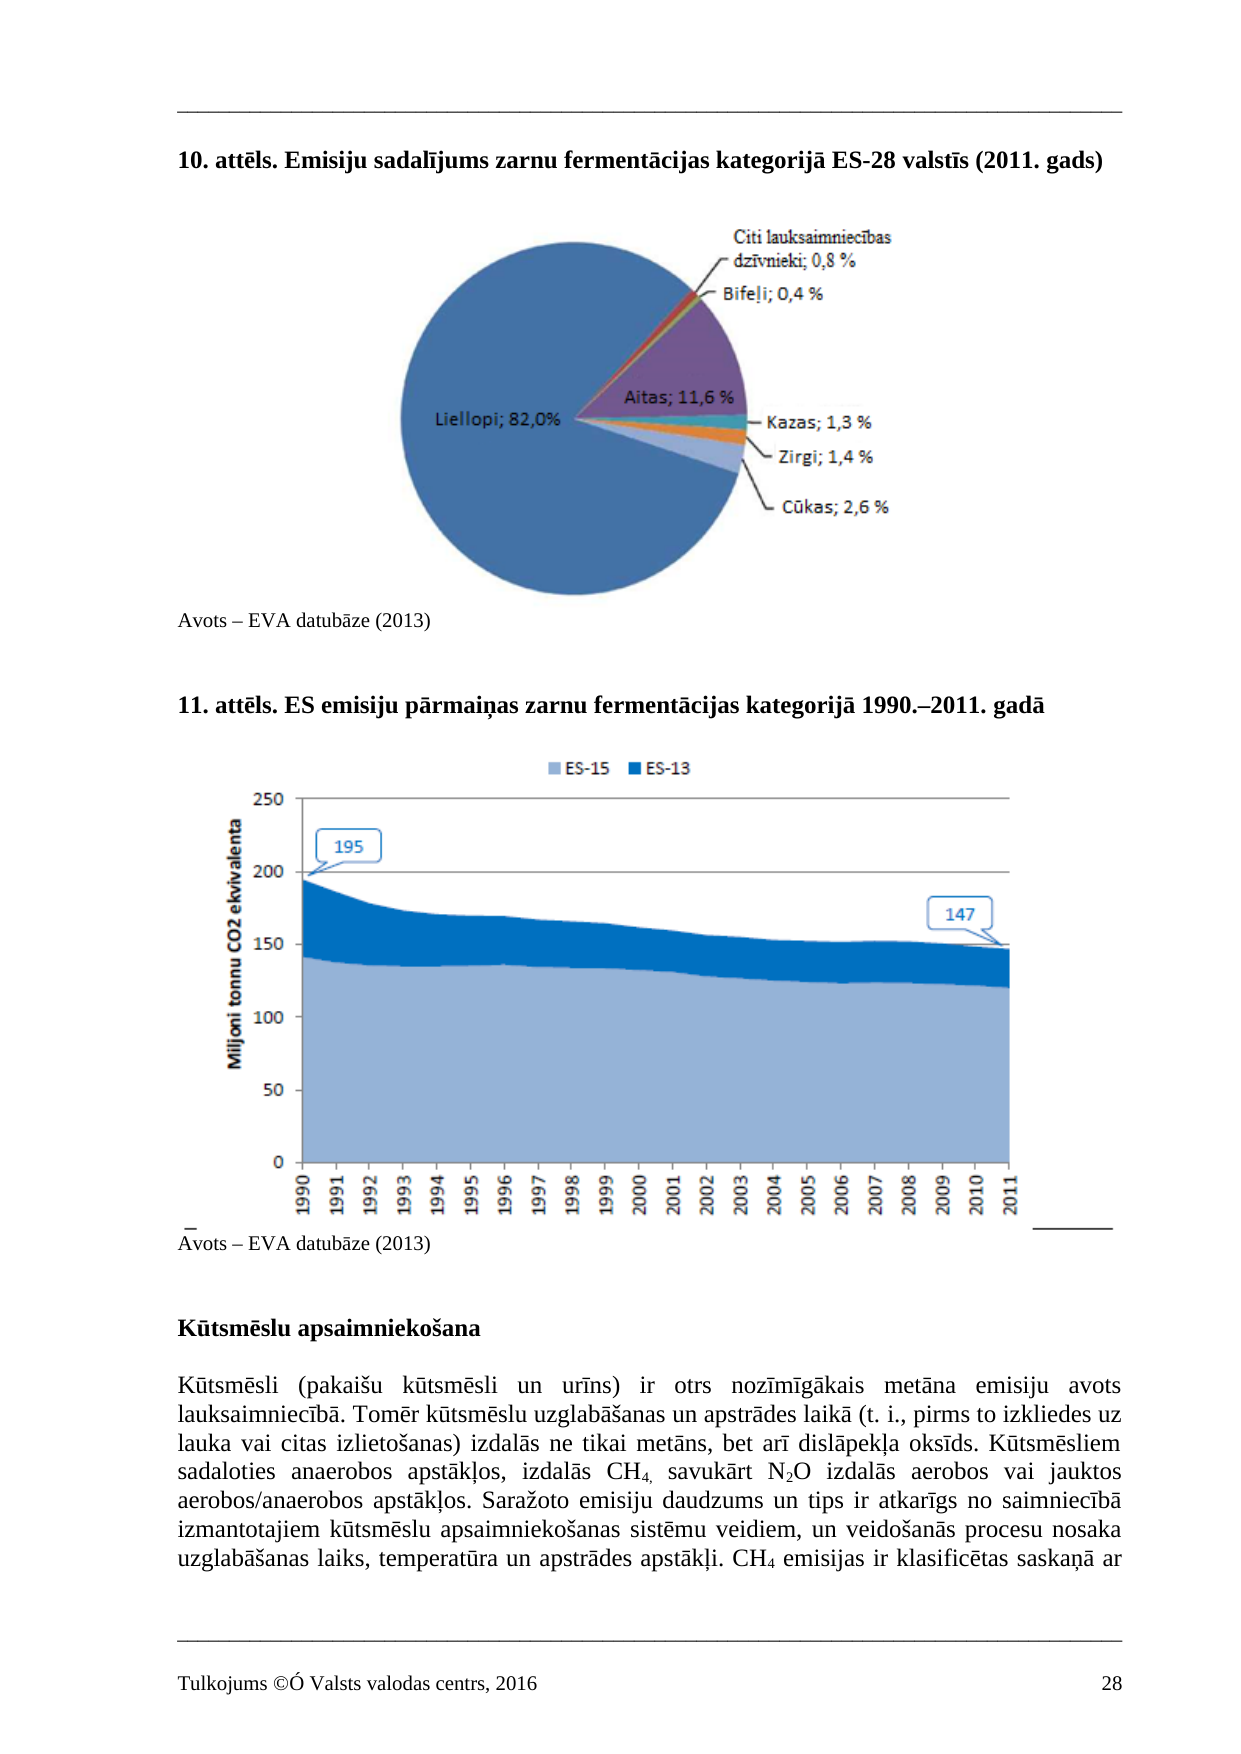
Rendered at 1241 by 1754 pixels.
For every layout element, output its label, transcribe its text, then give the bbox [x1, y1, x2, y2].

picture [387, 203, 912, 609]
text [177, 1370, 1122, 1571]
text Avots – EVA datubāze (2013) [177, 1232, 1122, 1255]
text Avots – EVA datubāze (2013) [177, 608, 1122, 632]
subtitle Kūtsmēslu apsaimniekošana [177, 1313, 1122, 1341]
text 11. attēls. ES emisiju pārmaiņas zarnu fermentācijas kategorijā 1990.–2011. gadā [177, 690, 1122, 719]
text 10. attēls. Emisiju sadalījums zarnu fermentācijas kategorijā ES-28 valstīs (2011. gads) [177, 146, 1122, 174]
